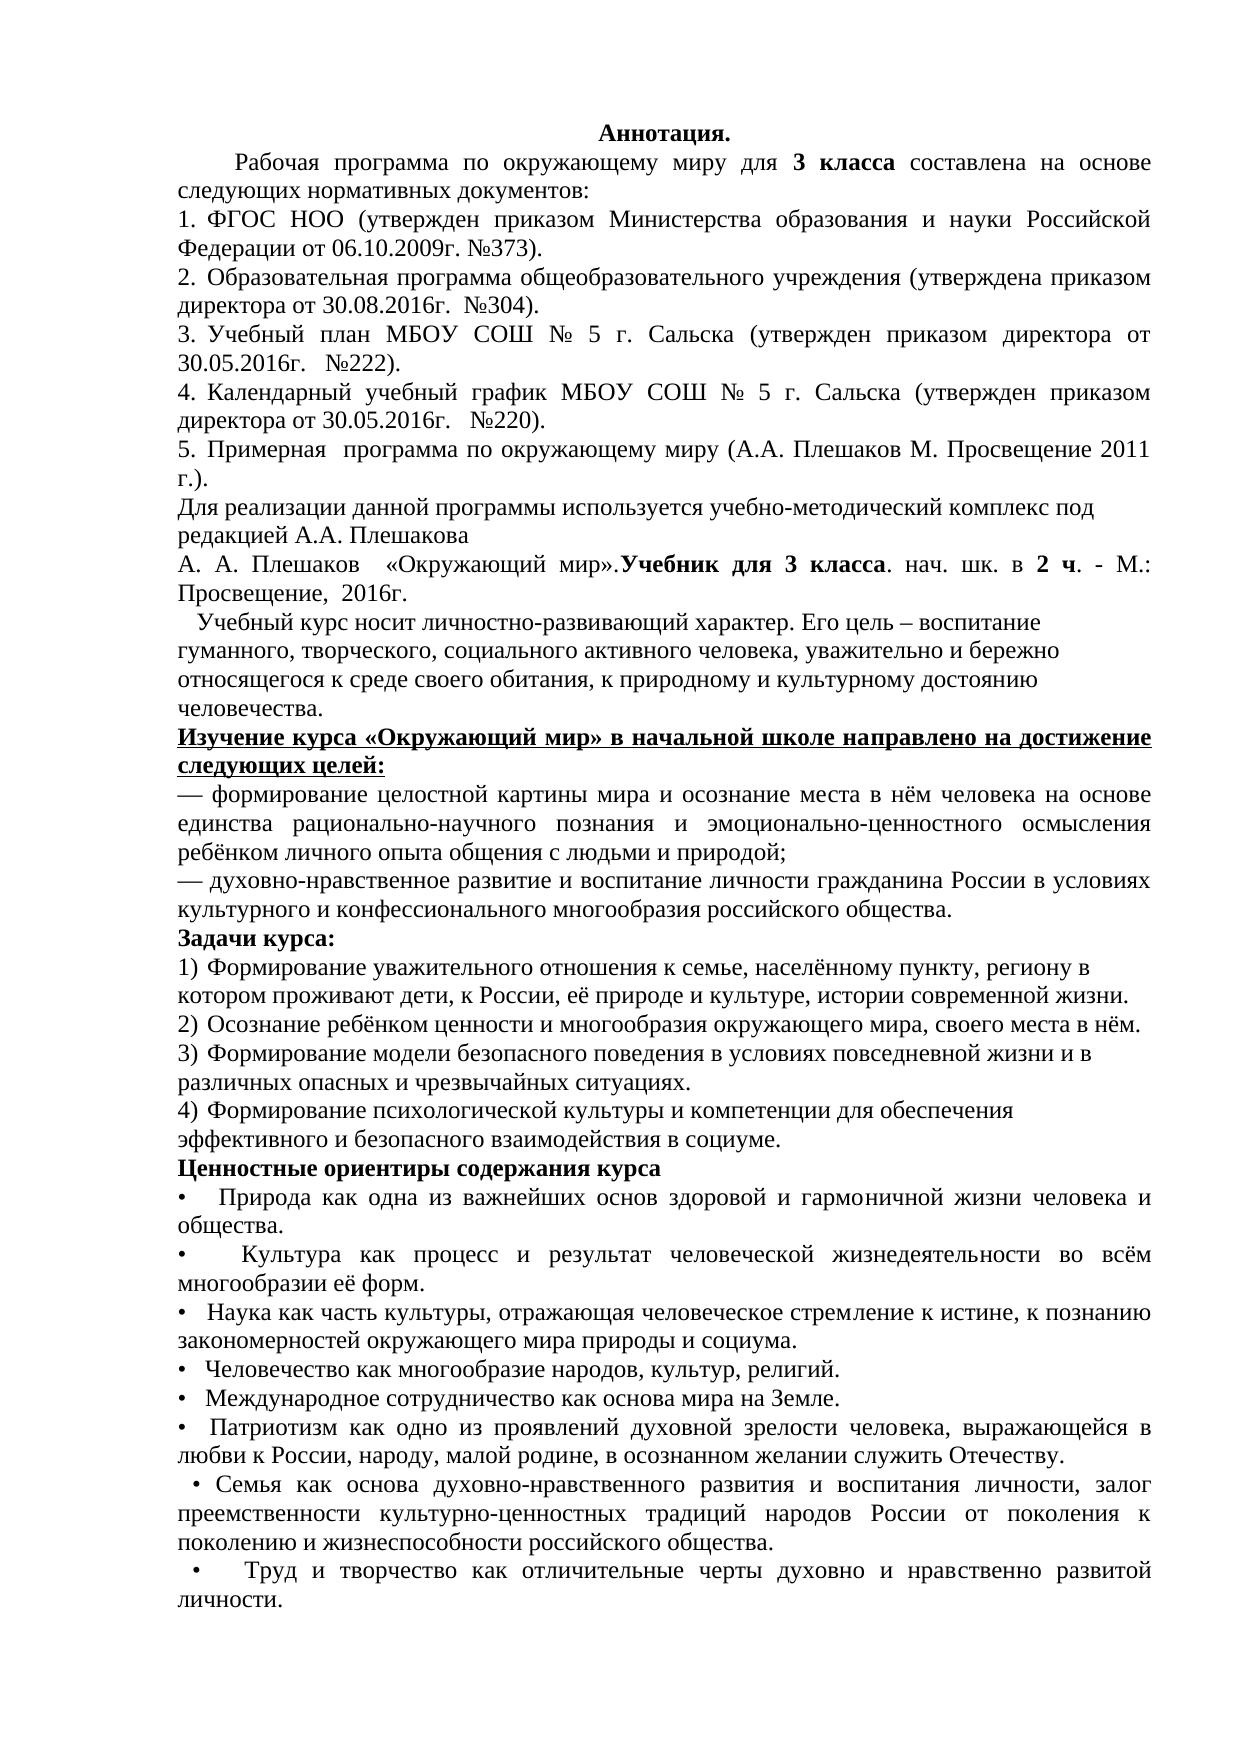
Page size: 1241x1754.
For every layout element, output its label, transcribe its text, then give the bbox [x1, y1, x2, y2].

list Учебный план МБОУ СОШ № 5 г. Сальска (утвержден приказом директора от 30.05.2016г. №222). [177, 319, 1152, 377]
text • Наука как часть культуры, отражающая человеческое стремление к истине, к познанию закономерностей окружающего мира природы и социума. [177, 1297, 1152, 1354]
text Изучение курса «Окружающий мир» в начальной школе направлено на достижение следующих целей: [177, 748, 1152, 779]
list Примерная программа по окружающему миру (А.А. Плешаков М. Просвещение 2011 г.). [177, 434, 1152, 492]
text • Труд и творчество как отличительные черты духовно и нравственно развитой личности. [177, 1556, 1152, 1613]
list Осознание ребёнком ценности и многообразия окружающего мира, своего места в нём. [177, 1009, 1152, 1038]
text • Семья как основа духовно-нравственного развития и воспитания личности, залог преемственности культурно-ценностных традиций народов России от поколения к поколению и жизнеспособности российского общества. [177, 1469, 1152, 1556]
text • Человечество как многообразие народов, культур, религий. [177, 1354, 1152, 1383]
text Для реализации данной программы используется учебно-методический комплекс под редакцией А.А. Плешакова [177, 492, 1152, 549]
text Аннотация. [177, 118, 1152, 147]
text Изучение курса «Окружающий мир» в начальной школе направлено на достижение следующих целей: [177, 722, 1152, 747]
list ФГОС НОО (утвержден приказом Министерства образования и науки Российской Федерации от 06.10.2009г. №373). [177, 204, 1152, 262]
text А. А. Плешаков «Окружающий мир».Учебник для 3 класса. нач. шк. в 2 ч. - М.: Просвещение, 2016г. [177, 549, 1152, 607]
text Рабочая программа по окружающему миру для 3 класса составлена на основе следующих нормативных документов: [177, 147, 1152, 204]
text • Культура как процесс и результат человеческой жизнедеятельности во всём многообразии её форм. [177, 1239, 1152, 1297]
text • Патриотизм как одно из проявлений духовной зрелости человека, выражающейся в любви к России, народу, малой родине, в осознанном желании служить Отечеству. [177, 1412, 1152, 1469]
text • Природа как одна из важнейших основ здоровой и гармоничной жизни человека и общества. [177, 1182, 1152, 1239]
text — духовно-нравственное развитие и воспитание личности гражданина России в условиях культурного и конфессионального многообразия российского общества. [177, 866, 1152, 923]
text Учебный курс носит личностно-развивающий характер. Его цель – воспитание гуманного, творческого, социального активного человека, уважительно и бережно относящегося к среде своего обитания, к природному и культурному достоянию человечества. [177, 607, 1152, 722]
list Образовательная программа общеобразовательного учреждения (утверждена приказом директора от 30.08.2016г. №304). [177, 262, 1152, 319]
text • Международное сотрудничество как основа мира на Земле. [177, 1383, 1152, 1412]
list Формирование уважительного отношения к семье, населённому пункту, региону в котором проживают дети, к России, её природе и культуре, истории современной жизни. [177, 952, 1152, 1009]
list Формирование психологической культуры и компетенции для обеспечения эффективного и безопасного взаимодействия в социуме. [177, 1096, 1152, 1153]
text Задачи курса: [177, 923, 1152, 952]
list Ценностные ориентиры содержания курса [177, 1153, 1152, 1182]
list Календарный учебный график МБОУ СОШ № 5 г. Сальска (утвержден приказом директора от 30.05.2016г. №220). [177, 377, 1152, 434]
list Формирование модели безопасного поведения в условиях повседневной жизни и в различных опасных и чрезвычайных ситуациях. [177, 1038, 1152, 1096]
text — формирование целостной картины мира и осознание места в нём человека на основе единства рационально-научного познания и эмоционально-ценностного осмысления ребёнком личного опыта общения с людьми и природой; [177, 779, 1152, 866]
